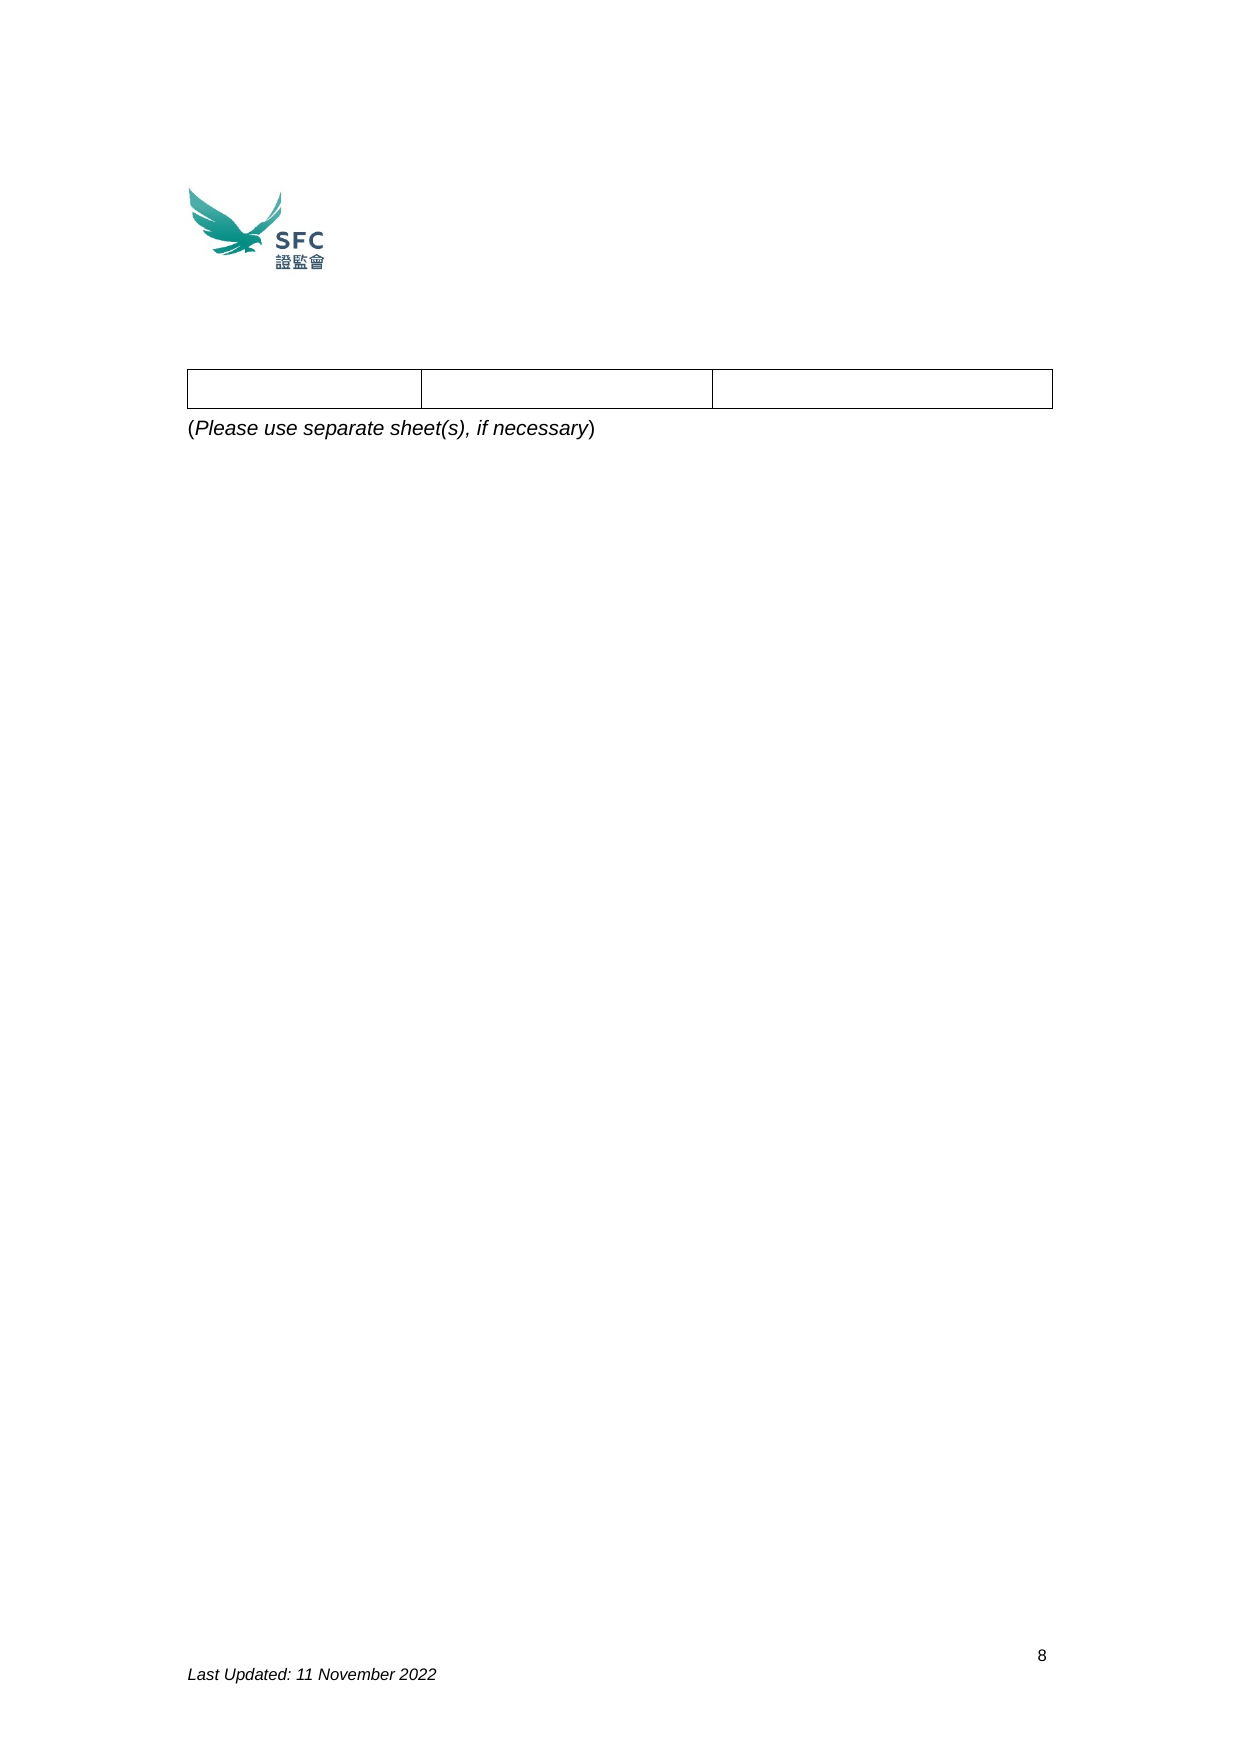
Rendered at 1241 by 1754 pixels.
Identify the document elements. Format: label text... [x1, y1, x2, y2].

table_cell [713, 370, 1052, 408]
table_cell [188, 370, 421, 408]
text (Please use separate sheet(s), if necessary) [187, 409, 1053, 446]
picture [183, 181, 342, 279]
table_cell [422, 370, 712, 408]
